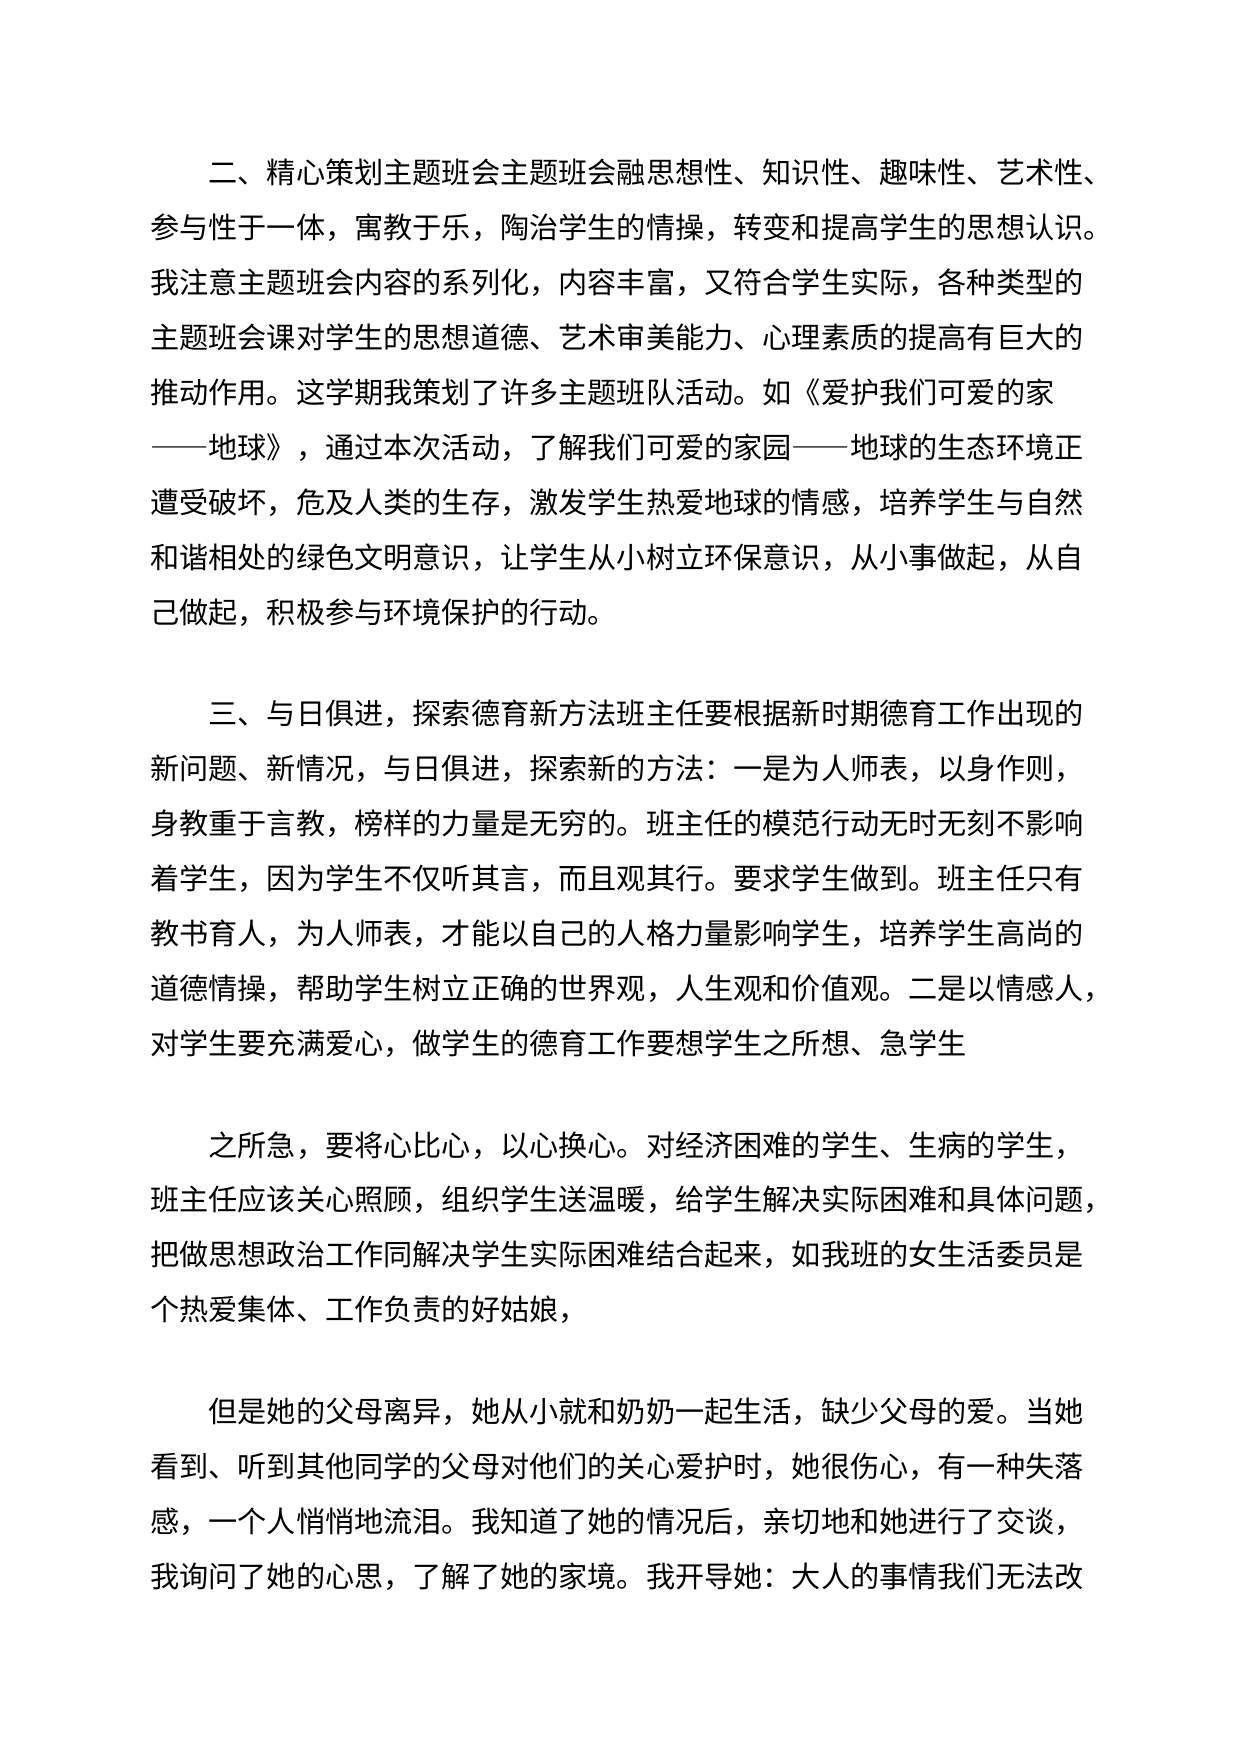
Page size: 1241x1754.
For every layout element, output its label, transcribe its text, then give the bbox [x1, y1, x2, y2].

text 之所急，要将心比心，以心换心。对经济困难的学生、生病的学生，班主任应该关心照顾，组织学生送温暖，给学生解决实际困难和具体问题，把做思想政治工作同解决学生实际困难结合起来，如我班的女生活委员是个热爱集体、工作负责的好姑娘， [150, 1122, 1090, 1329]
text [150, 1388, 1090, 1596]
text 二、精心策划主题班会主题班会融思想性、知识性、趣味性、艺术性、参与性于一体，寓教于乐，陶治学生的情操，转变和提高学生的思想认识。我注意主题班会内容的系列化，内容丰富，又符合学生实际，各种类型的主题班会课对学生的思想道德、艺术审美能力、心理素质的提高有巨大的推动作用。这学期我策划了许多主题班队活动。如《爱护我们可爱的家——地球》，通过本次活动，了解我们可爱的家园——地球的生态环境正遭受破坏，危及人类的生存，激发学生热爱地球的情感，培养学生与自然和谐相处的绿色文明意识，让学生从小树立环保意识，从小事做起，从自己做起，积极参与环境保护的行动。 [150, 150, 1090, 631]
text 三、与日俱进，探索德育新方法班主任要根据新时期德育工作出现的新问题、新情况，与日俱进，探索新的方法：一是为人师表，以身作则，身教重于言教，榜样的力量是无穷的。班主任的模范行动无时无刻不影响着学生，因为学生不仅听其言，而且观其行。要求学生做到。班主任只有教书育人，为人师表，才能以自己的人格力量影响学生，培养学生高尚的道德情操，帮助学生树立正确的世界观，人生观和价值观。二是以情感人，对学生要充满爱心，做学生的德育工作要想学生之所想、急学生 [150, 691, 1090, 1063]
